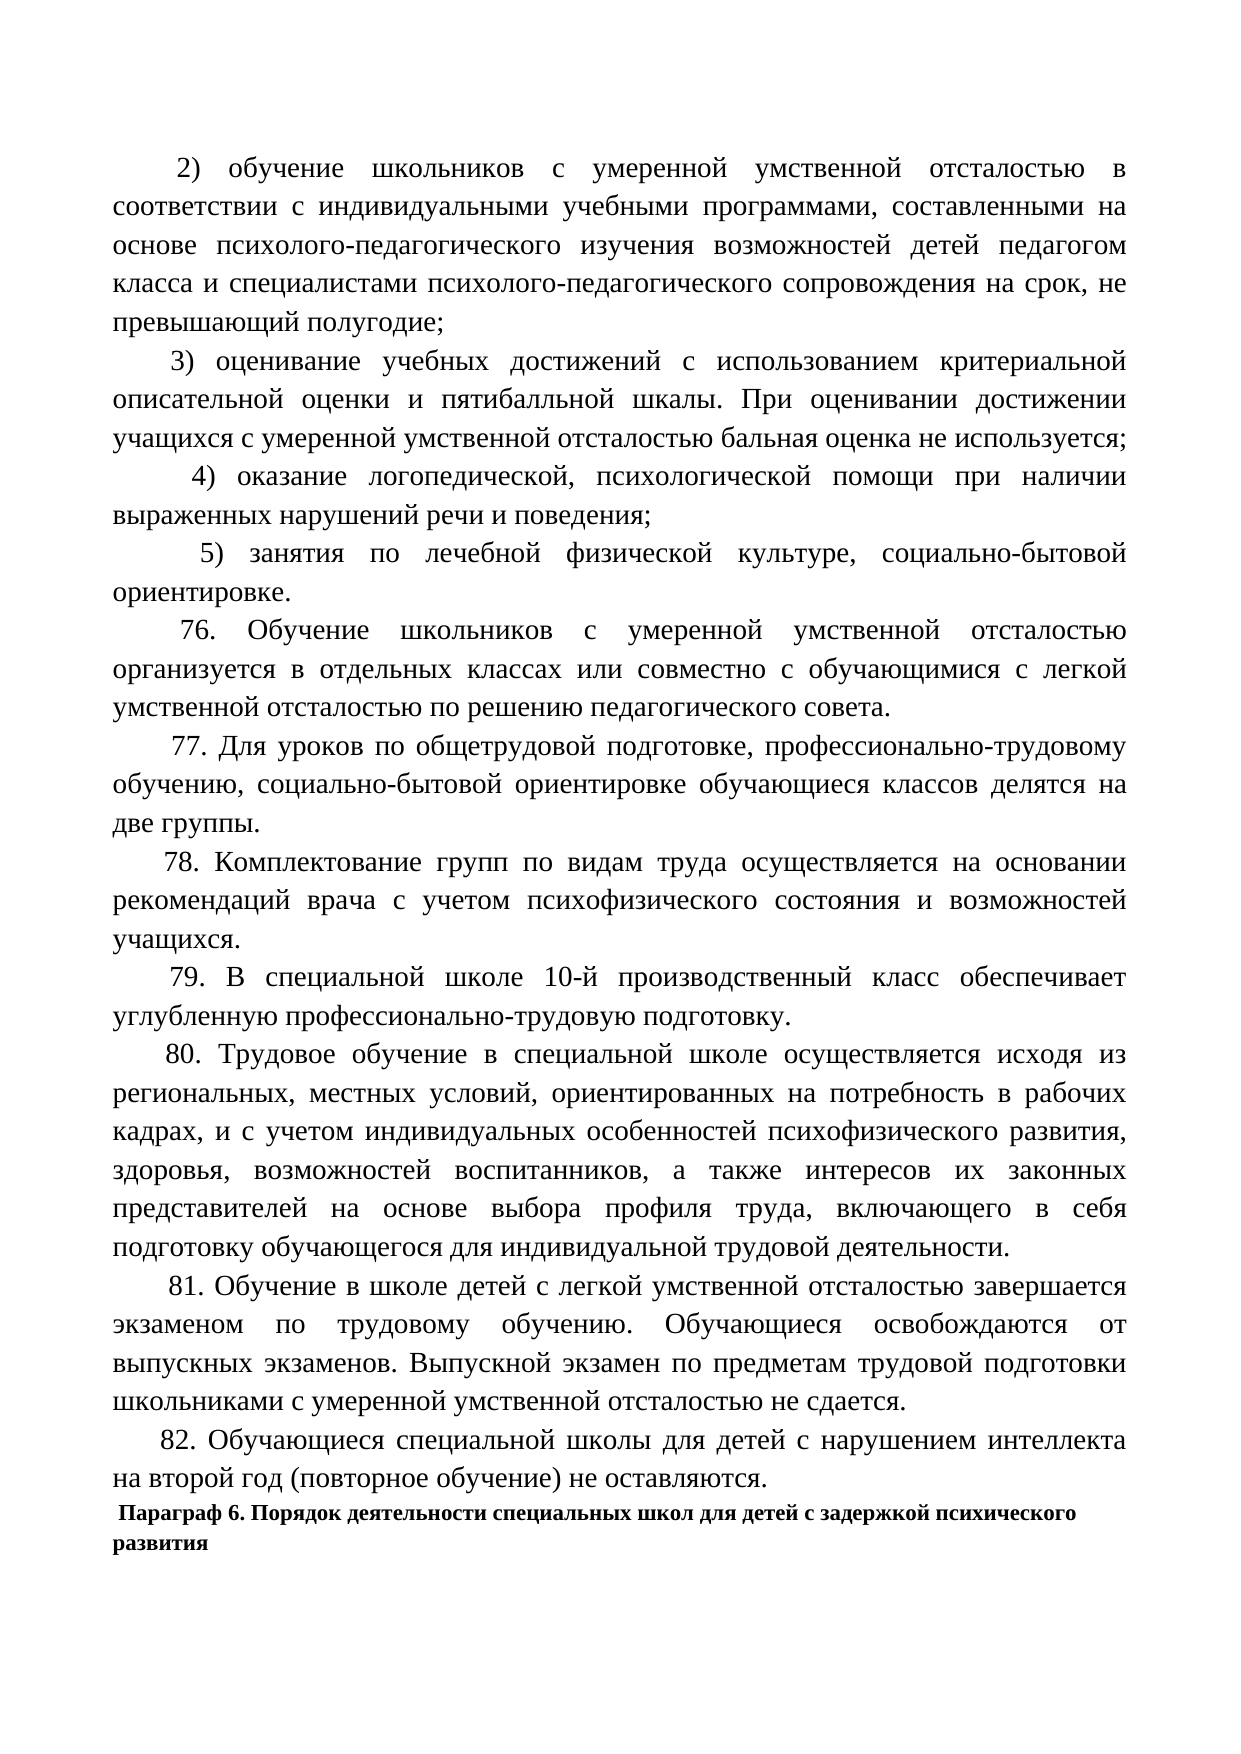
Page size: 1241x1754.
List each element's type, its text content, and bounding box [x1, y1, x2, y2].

text 3) оценивание учебных достижений с использованием критериальной описательной оценки и пятибалльной шкалы. При оценивании достижении учащихся с умеренной умственной отсталостью бальная оценка не используется; [112, 343, 1128, 453]
text 80. Трудовое обучение в специальной школе осуществляется исходя из региональных, местных условий, ориентированных на потребность в рабочих кадрах, и с учетом индивидуальных особенностей психофизического развития, здоровья, возможностей воспитанников, а также интересов их законных представителей на основе выбора профиля труда, включающего в себя подготовку обучающегося для индивидуальной трудовой деятельности. [112, 1036, 1128, 1263]
text 81. Обучение в школе детей с легкой умственной отсталостью завершается экзаменом по трудовому обучению. Обучающиеся освобождаются от выпускных экзаменов. Выпускной экзамен по предметам трудовой подготовки школьниками с умеренной умственной отсталостью не сдается. [112, 1268, 1128, 1417]
text 82. Обучающиеся специальной школы для детей с нарушением интеллекта на второй год (повторное обучение) не оставляются. [112, 1422, 1128, 1494]
text Параграф 6. Порядок деятельности специальных школ для детей с задержкой психического развития [112, 1499, 1128, 1556]
text 5) занятия по лечебной физической культуре, социально-бытовой ориентировке. [112, 535, 1128, 607]
text 78. Комплектование групп по видам труда осуществляется на основании рекомендаций врача с учетом психофизического состояния и возможностей учащихся. [112, 844, 1128, 954]
text 2) обучение школьников с умеренной умственной отсталостью в соответствии с индивидуальными учебными программами, составленными на основе психолого-педагогического изучения возможностей детей педагогом класса и специалистами психолого-педагогического сопровождения на срок, не превышающий полугодие; [112, 150, 1128, 338]
text 4) оказание логопедической, психологической помощи при наличии выраженных нарушений речи и поведения; [112, 458, 1128, 530]
text 77. Для уроков по общетрудовой подготовке, профессионально-трудовому обучению, социально-бытовой ориентировке обучающиеся классов делятся на две группы. [112, 728, 1128, 839]
text 79. В специальной школе 10-й производственный класс обеспечивает углубленную профессионально-трудовую подготовку. [112, 959, 1128, 1031]
text 76. Обучение школьников с умеренной умственной отсталостью организуется в отдельных классах или совместно с обучающимися с легкой умственной отсталостью по решению педагогического совета. [112, 612, 1128, 723]
